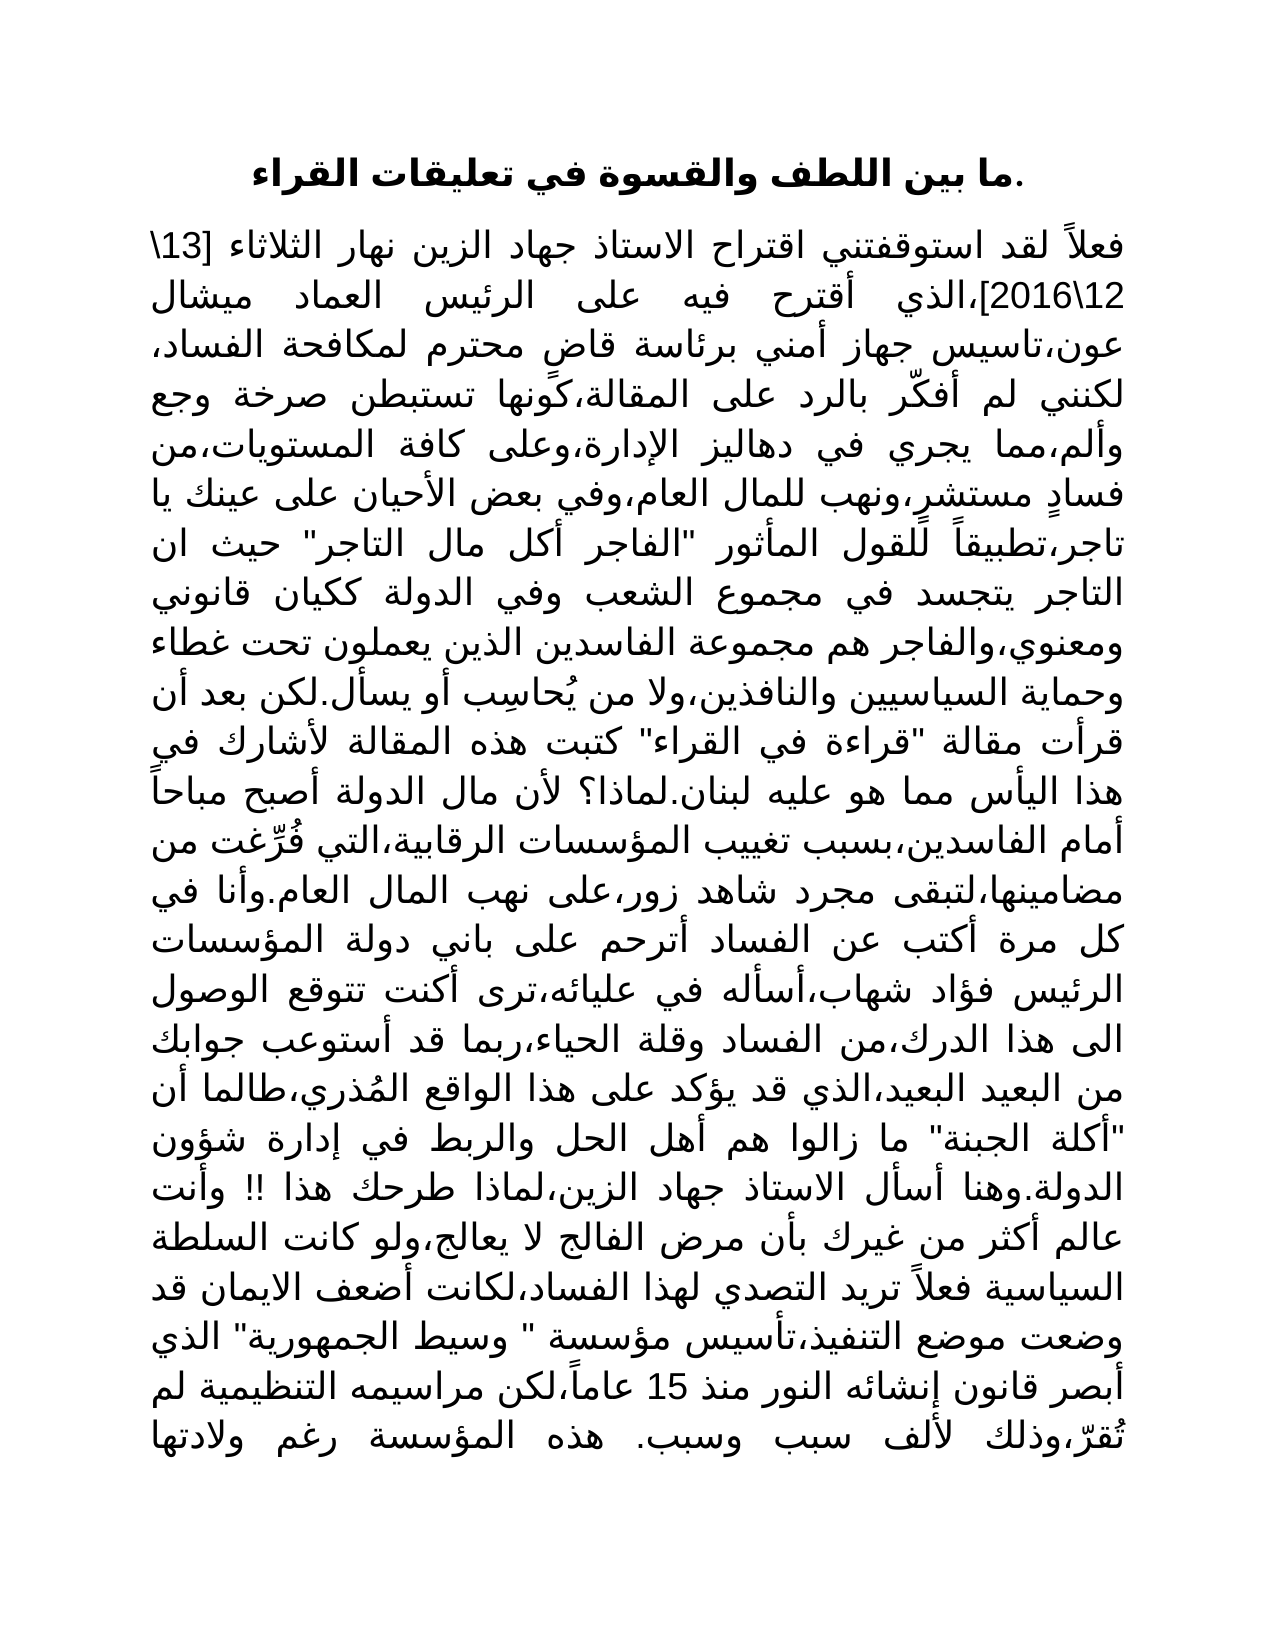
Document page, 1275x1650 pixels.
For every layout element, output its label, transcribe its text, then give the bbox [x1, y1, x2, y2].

text ما بين اللطف والقسوة في تعليقات القراء. [150, 150, 1125, 196]
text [150, 223, 1125, 1457]
